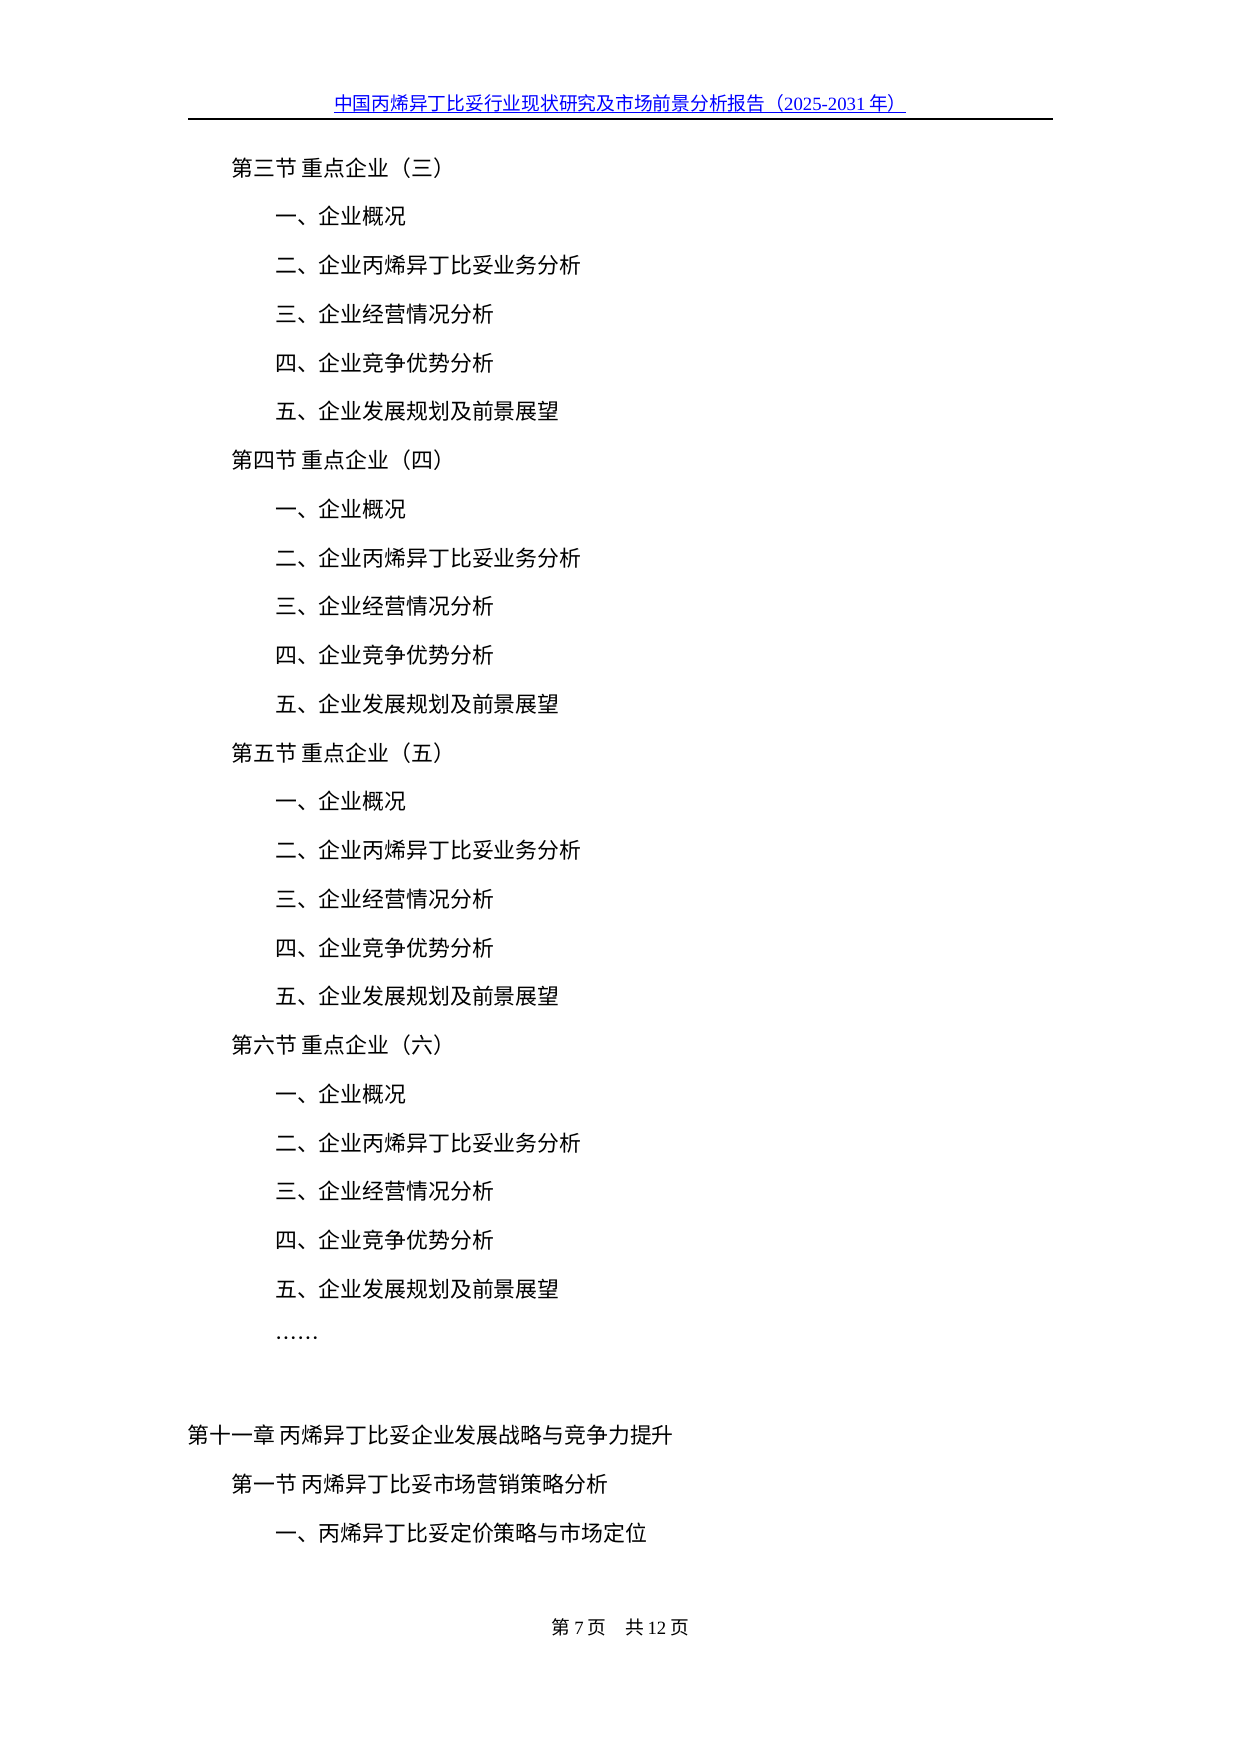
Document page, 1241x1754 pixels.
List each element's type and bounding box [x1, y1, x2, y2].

text [187, 150, 1053, 1548]
